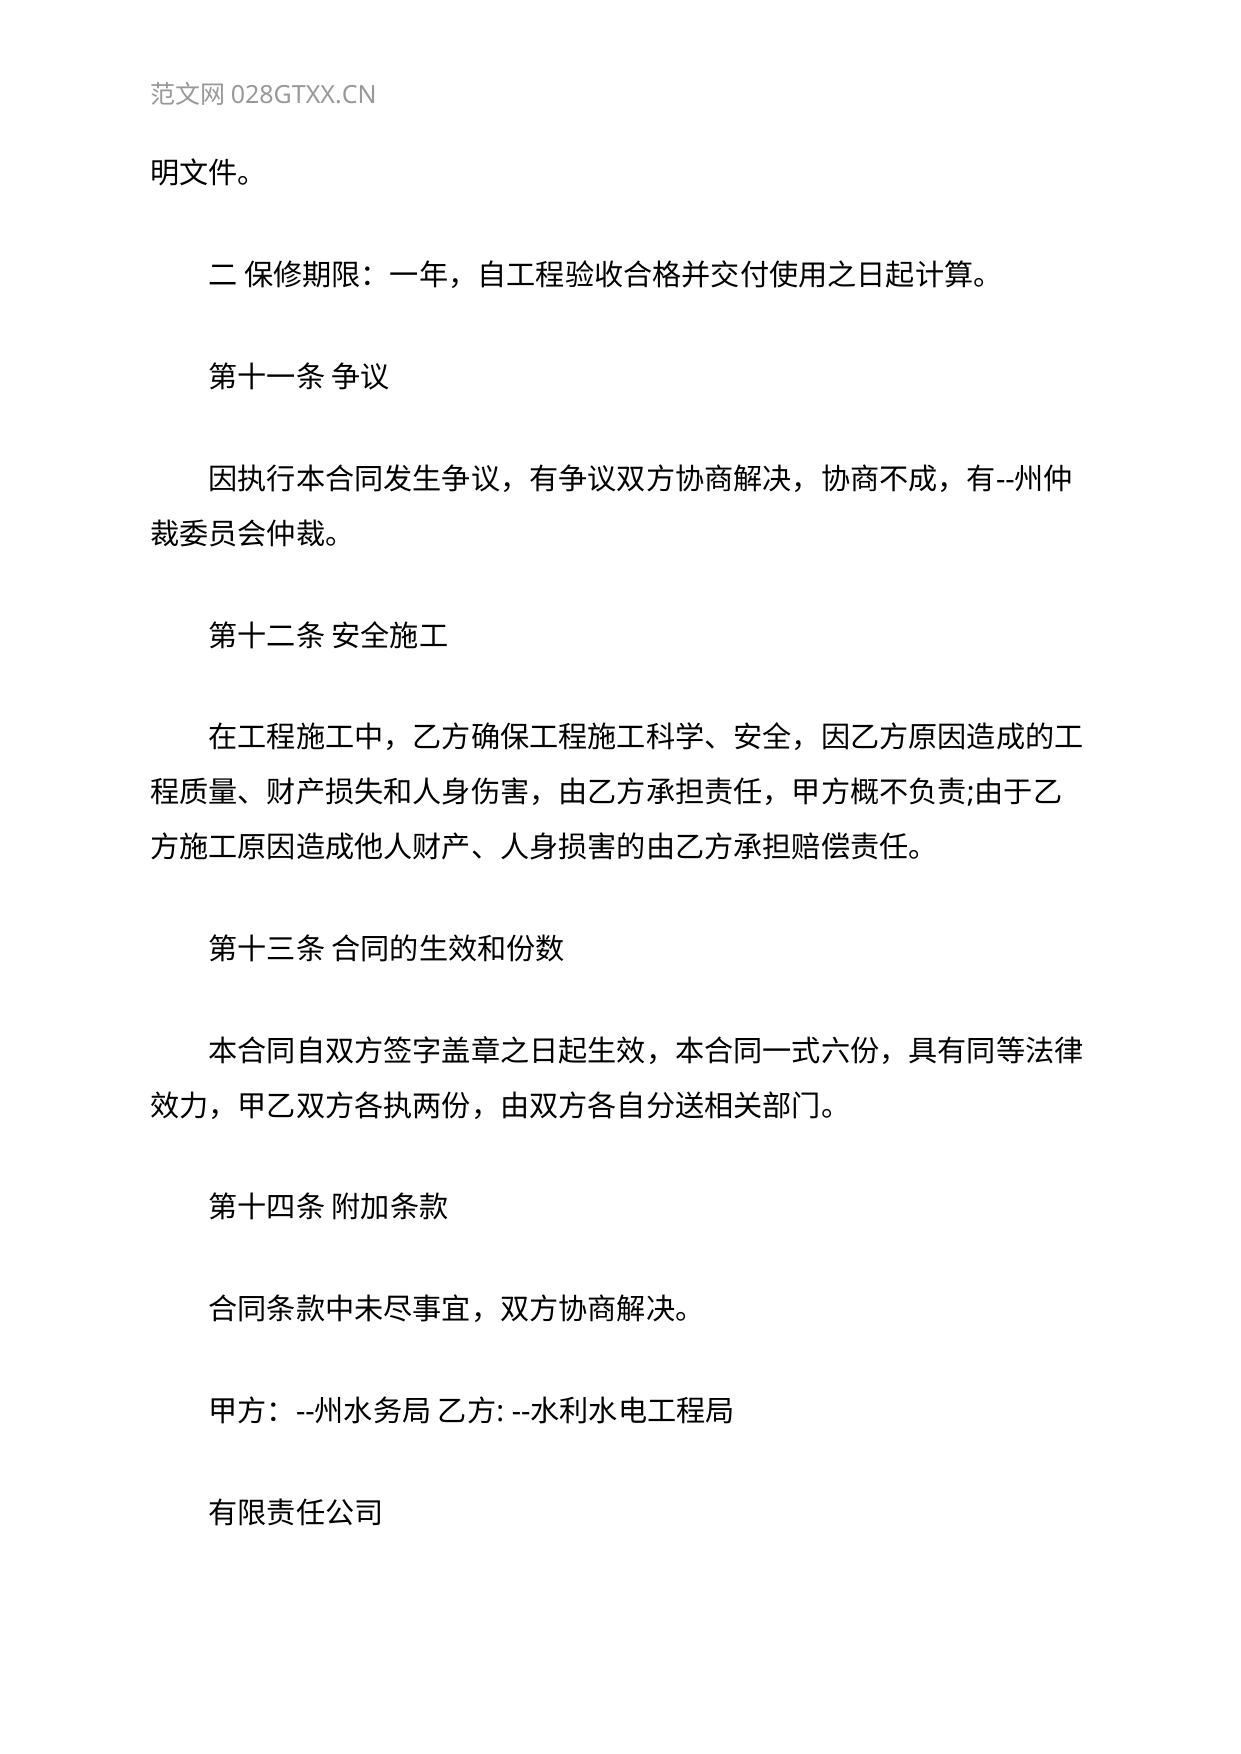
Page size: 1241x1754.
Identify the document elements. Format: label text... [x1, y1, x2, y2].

text 有限责任公司 [150, 1489, 1090, 1532]
text 第十二条 安全施工 [150, 612, 1090, 654]
text 本合同自双方签字盖章之日起生效，本合同一式六份，具有同等法律效力，甲乙双方各执两份，由双方各自分送相关部门。 [150, 1027, 1090, 1124]
text 因执行本合同发生争议，有争议双方协商解决，协商不成，有--州仲裁委员会仲裁。 [150, 455, 1090, 553]
text 第十三条 合同的生效和份数 [150, 926, 1090, 968]
text 二 保修期限：一年，自工程验收合格并交付使用之日起计算。 [150, 252, 1090, 294]
text 合同条款中未尽事宜，双方协商解决。 [150, 1286, 1090, 1328]
text 在工程施工中，乙方确保工程施工科学、安全，因乙方原因造成的工程质量、财产损失和人身伤害，由乙方承担责任，甲方概不负责;由于乙方施工原因造成他人财产、人身损害的由乙方承担赔偿责任。 [150, 714, 1090, 866]
text 第十四条 附加条款 [150, 1184, 1090, 1226]
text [150, 150, 1090, 192]
text 甲方：--州水务局 乙方: --水利水电工程局 [150, 1387, 1090, 1430]
text 第十一条 争议 [150, 353, 1090, 396]
